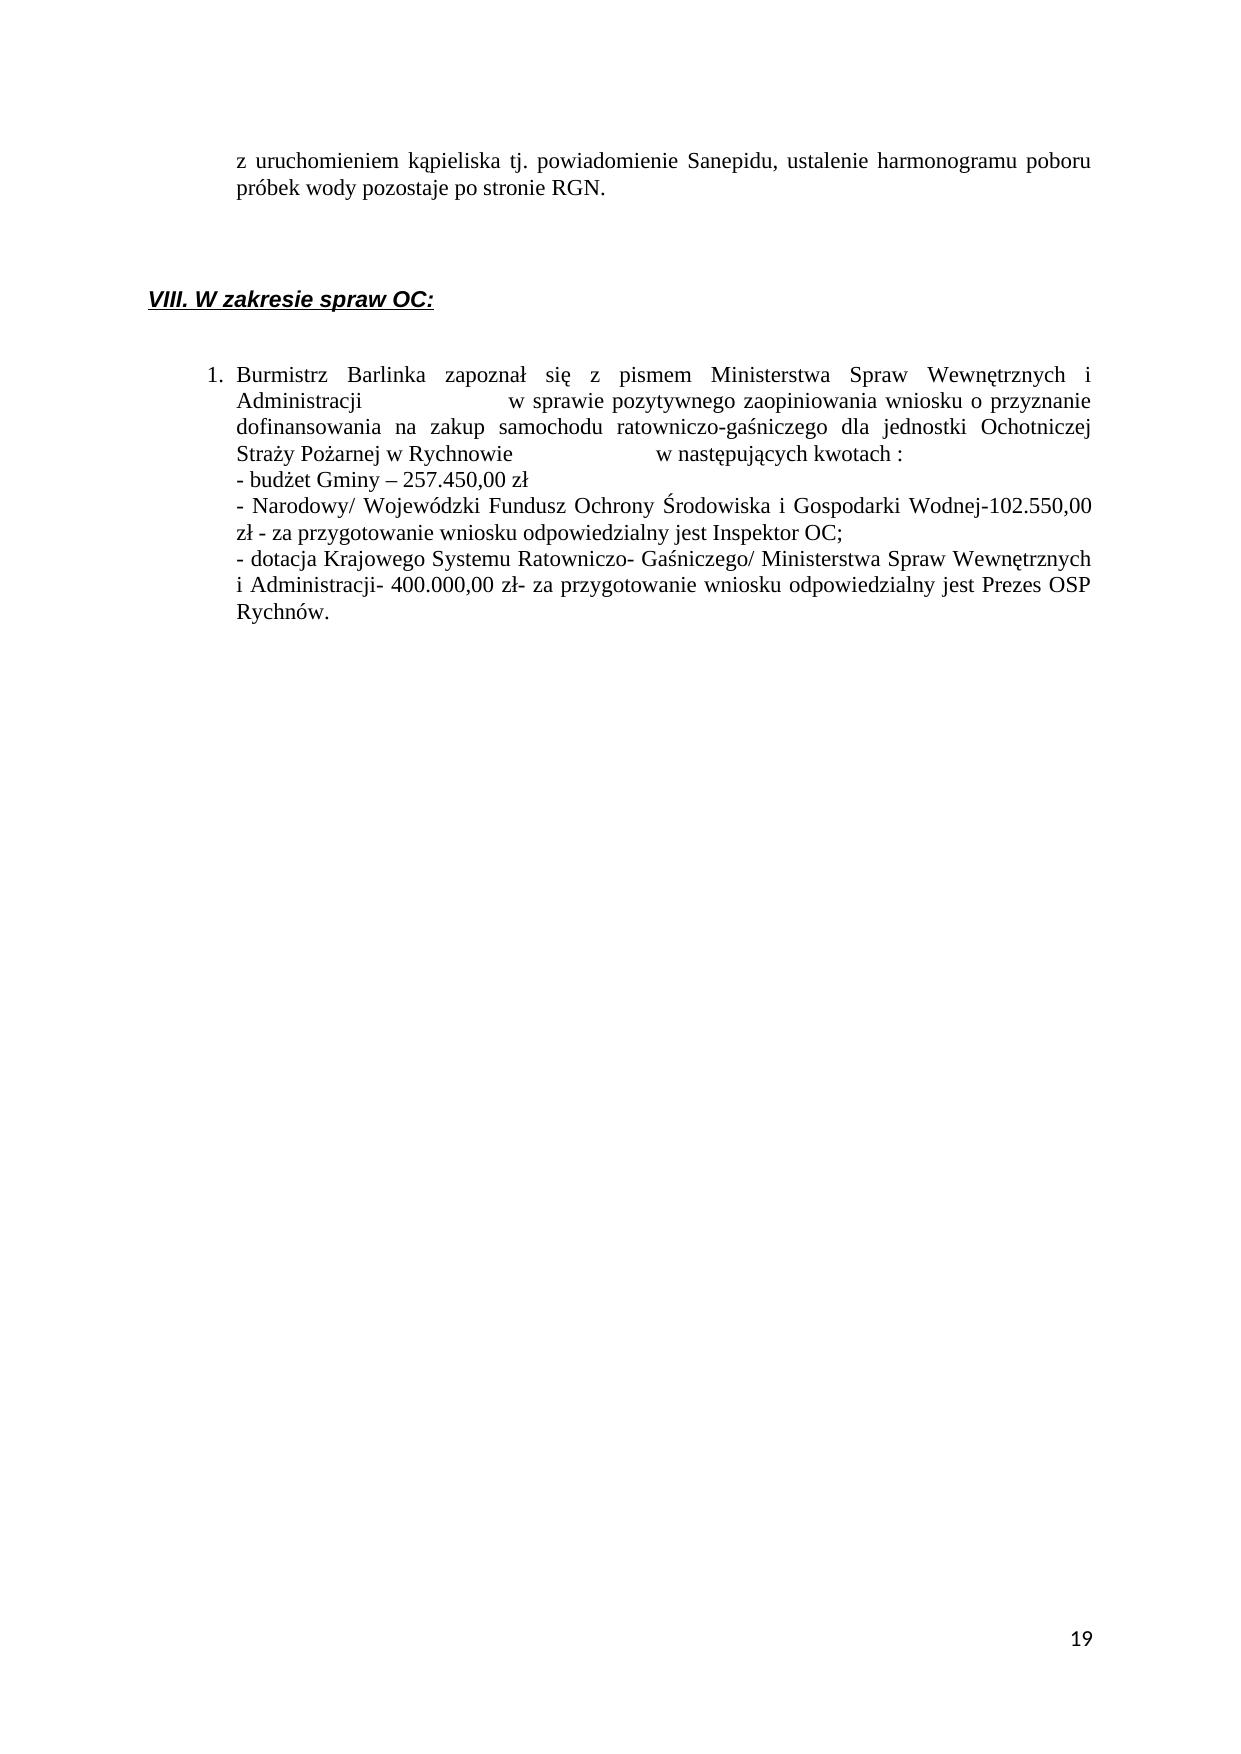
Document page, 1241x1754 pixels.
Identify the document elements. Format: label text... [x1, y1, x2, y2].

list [207, 148, 1093, 200]
list Burmistrz Barlinka zapoznał się z pismem Ministerstwa Spraw Wewnętrznych i Administracji w sprawie pozytywnego zaopiniowania wniosku o przyznanie dofinansowania na zakup samochodu ratowniczo-gaśniczego dla jednostki Ochotniczej Straży Pożarnej w Rychnowie w następujących kwotach : [207, 361, 1093, 466]
list - dotacja Krajowego Systemu Ratowniczo- Gaśniczego/ Ministerstwa Spraw Wewnętrznych i Administracji- 400.000,00 zł- za przygotowanie wniosku odpowiedzialny jest Prezes OSP Rychnów. [236, 545, 1093, 624]
list - budżet Gminy – 257.450,00 zł [236, 466, 1093, 492]
list - Narodowy/ Wojewódzki Fundusz Ochrony Środowiska i Gospodarki Wodnej-102.550,00 zł - za przygotowanie wniosku odpowiedzialny jest Inspektor OC; [236, 492, 1093, 545]
text VIII. W zakresie spraw OC: [148, 286, 1093, 313]
